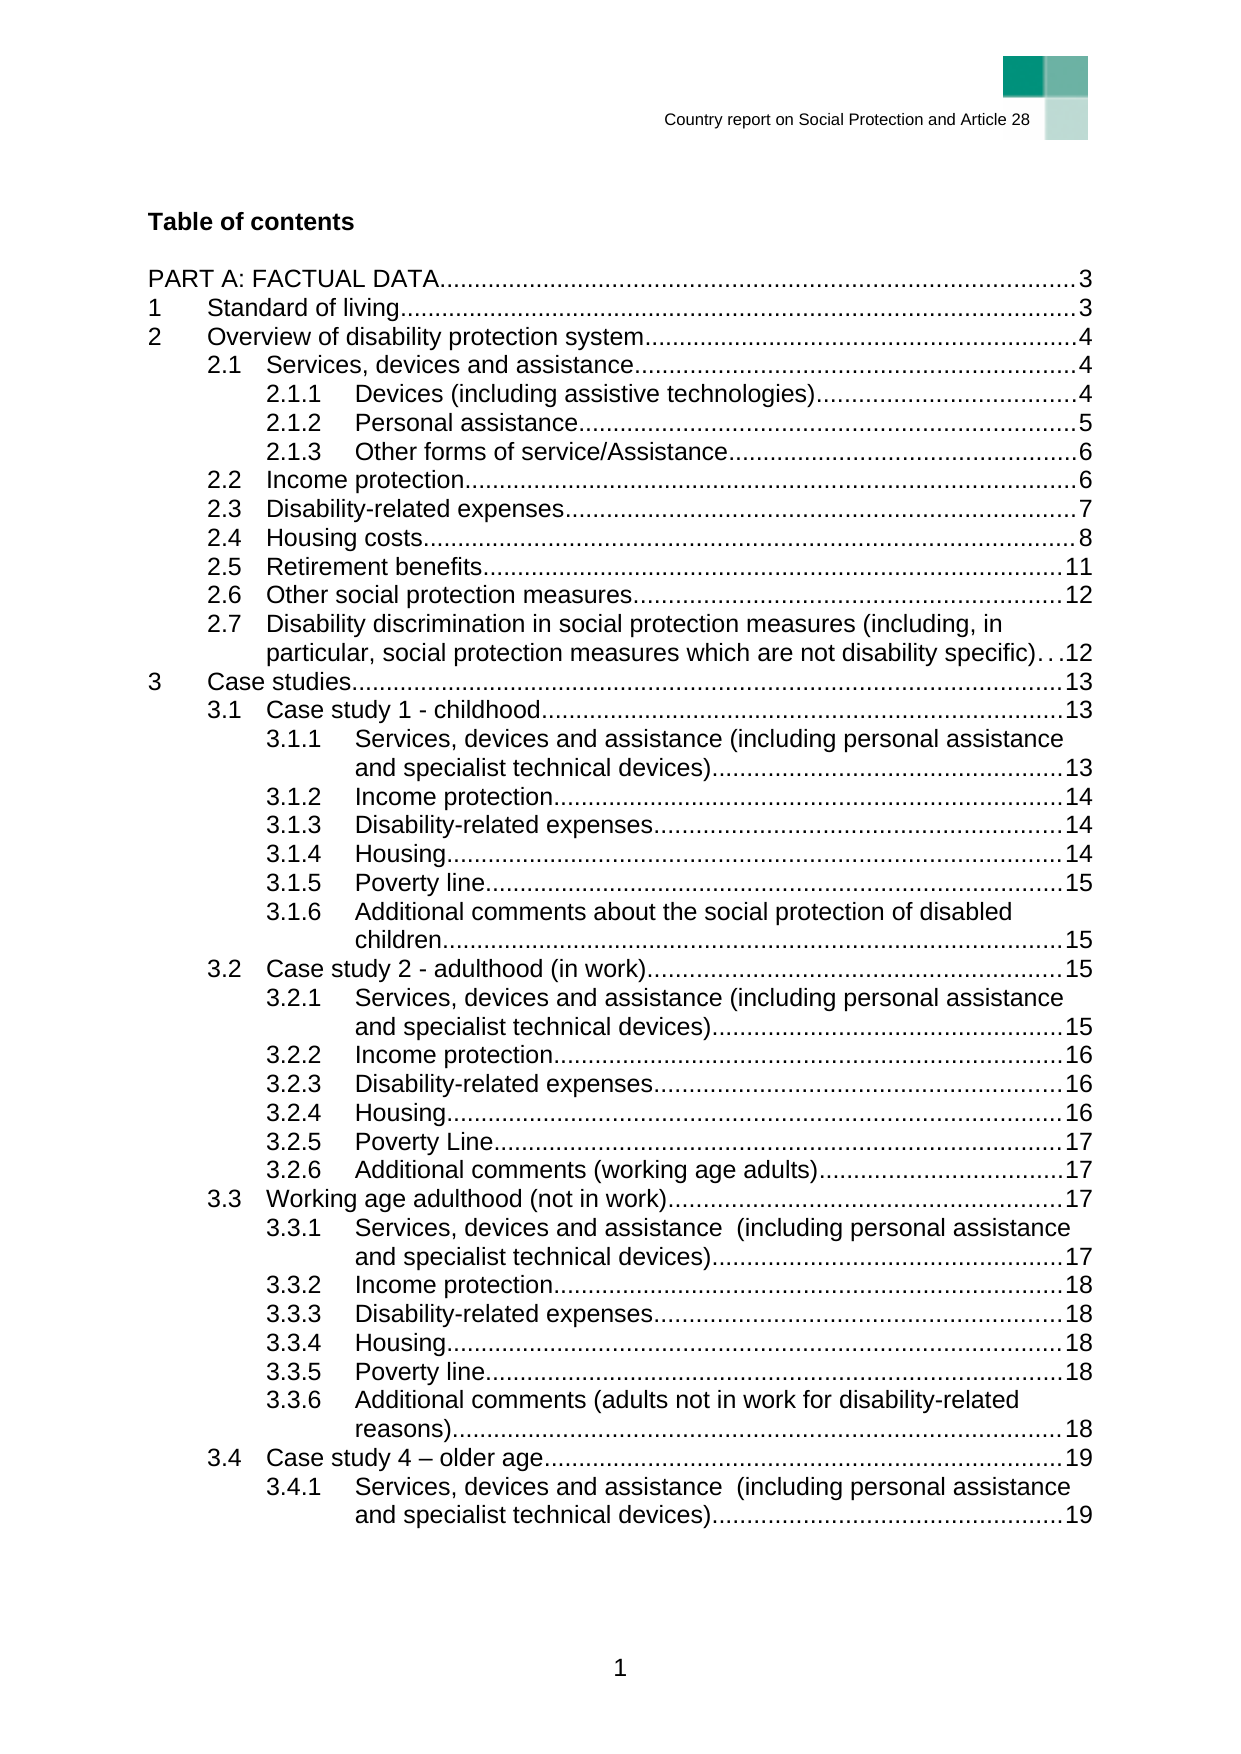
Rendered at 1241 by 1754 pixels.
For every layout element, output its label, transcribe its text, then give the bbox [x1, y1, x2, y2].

text 3.4.1 Services, devices and assistance (including personal assistance and specialist technical devices) 19 [266, 1472, 1092, 1529]
text 3.2.6 Additional comments (working age adults) 17 [266, 1156, 1092, 1184]
text 3.1.4 Housing 14 [266, 839, 1092, 868]
text 2.1 Services, devices and assistance 4 [207, 351, 1092, 379]
text 3.3 Working age adulthood (not in work) 17 [207, 1184, 1092, 1213]
text 2.6 Other social protection measures 12 [207, 581, 1092, 609]
text 3.2.4 Housing 16 [266, 1098, 1092, 1127]
text 3.1 Case study 1 - childhood 13 [207, 696, 1092, 724]
text PART A: FACTUAL DATA 3 [148, 264, 1092, 293]
text 1 Standard of living 3 [148, 293, 1092, 322]
text 3.3.4 Housing 18 [266, 1328, 1092, 1357]
text 3.4 Case study 4 – older age 19 [207, 1443, 1092, 1472]
text 3 Case studies 13 [148, 667, 1092, 696]
text 3.1.1 Services, devices and assistance (including personal assistance and specialist technical devices) 13 [266, 724, 1092, 782]
text 3.1.3 Disability-related expenses 14 [266, 811, 1092, 839]
text 3.1.6 Additional comments about the social protection of disabled children 15 [266, 897, 1092, 954]
text 3.1.5 Poverty line 15 [266, 868, 1092, 897]
text Table of contents [148, 207, 1092, 236]
text 3.2.2 Income protection 16 [266, 1041, 1092, 1069]
text 3.2.3 Disability-related expenses 16 [266, 1069, 1092, 1098]
text 2.3 Disability-related expenses 7 [207, 494, 1092, 523]
text 3.3.6 Additional comments (adults not in work for disability-related reasons) 18 [266, 1386, 1092, 1443]
text 2.2 Income protection 6 [207, 466, 1092, 494]
text 2.5 Retirement benefits 11 [207, 552, 1092, 581]
text 3.2.5 Poverty Line 17 [266, 1127, 1092, 1156]
text 3.3.3 Disability-related expenses 18 [266, 1299, 1092, 1328]
text 2 Overview of disability protection system 4 [148, 322, 1092, 351]
text 3.2.1 Services, devices and assistance (including personal assistance and specialist technical devices) 15 [266, 983, 1092, 1041]
picture [1003, 56, 1088, 140]
text 3.3.5 Poverty line 18 [266, 1357, 1092, 1386]
text 2.7 Disability discrimination in social protection measures (including, in particular, social protection measures which are not disability specific) 12 [207, 609, 1092, 667]
text 3.3.1 Services, devices and assistance (including personal assistance and specialist technical devices) 17 [266, 1213, 1092, 1271]
text 3.2 Case study 2 - adulthood (in work) 15 [207, 954, 1092, 983]
text 2.1.3 Other forms of service/Assistance 6 [266, 437, 1092, 466]
text 3.3.2 Income protection 18 [266, 1271, 1092, 1299]
text 2.1.2 Personal assistance 5 [266, 408, 1092, 437]
text 2.4 Housing costs 8 [207, 523, 1092, 552]
text 2.1.1 Devices (including assistive technologies) 4 [266, 379, 1092, 408]
text 3.1.2 Income protection 14 [266, 782, 1092, 811]
